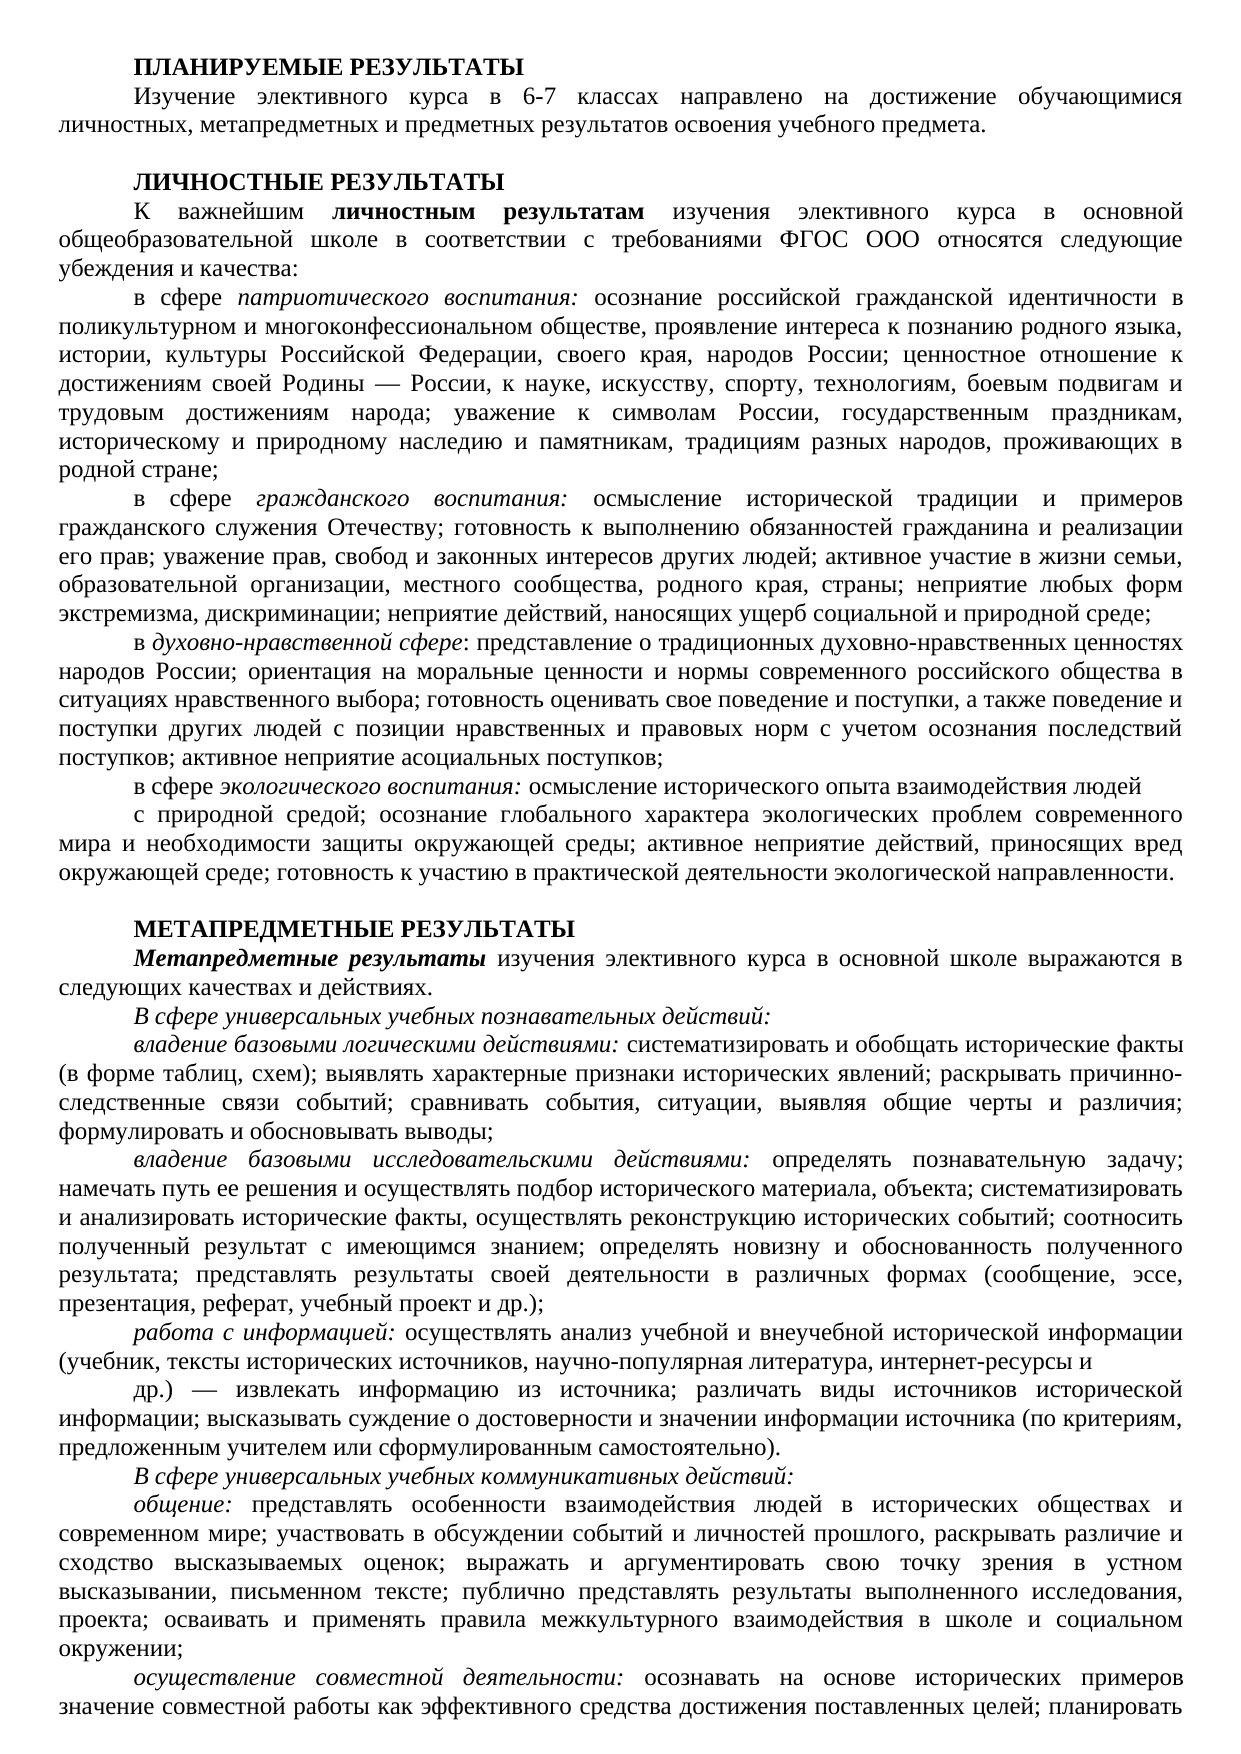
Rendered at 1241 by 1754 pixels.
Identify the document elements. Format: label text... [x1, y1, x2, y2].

text в духовно-нравственной сфере: представление о традиционных духовно-нравственных ценностях народов России; ориентация на моральные ценности и нормы современного российского общества в ситуациях нравственного выбора; готовность оценивать свое поведение и поступки, а также поведение и поступки других людей с позиции нравственных и правовых норм с учетом осознания последствий поступков; активное неприятие асоциальных поступков; [58, 627, 1184, 771]
text К важнейшим личностным результатам изучения элективного курса в основной общеобразовательной школе в соответствии с требованиями ФГОС ООО относятся следующие убеждения и качества: [58, 196, 1184, 282]
text В сфере универсальных учебных коммуникативных действий: [58, 1461, 1184, 1489]
text работа с информацией: осуществлять анализ учебной и внеучебной исторической информации (учебник, тексты исторических источников, научно-популярная литература, интернет-ресурсы и [58, 1317, 1184, 1374]
subtitle ПЛАНИРУЕМЫЕ РЕЗУЛЬТАТЫ [58, 52, 1184, 81]
text в сфере патриотического воспитания: осознание российской гражданской идентичности в поликультурном и многоконфессиональном обществе, проявление интереса к познанию родного языка, истории, культуры Российской Федерации, своего края, народов России; ценностное отношение к достижениям своей Родины — России, к науке, искусству, спорту, технологиям, боевым подвигам и трудовым достижениям народа; уважение к символам России, государственным праздникам, историческому и природному наследию и памятникам, традициям разных народов, проживающих в родной стране; [58, 282, 1184, 483]
text владение базовыми исследовательскими действиями: определять познавательную задачу; намечать путь ее решения и осуществлять подбор исторического материала, объекта; систематизировать и анализировать исторические факты, осуществлять реконструкцию исторических событий; соотносить полученный результат с имеющимся знанием; определять новизну и обоснованность полученного результата; представлять результаты своей деятельности в различных формах (сообщение, эссе, презентация, реферат, учебный проект и др.); [58, 1144, 1184, 1317]
text др.) — извлекать информацию из источника; различать виды источников исторической информации; высказывать суждение о достоверности и значении информации источника (по критериям, предложенным учителем или сформулированным самостоятельно). [58, 1374, 1184, 1461]
text в сфере гражданского воспитания: осмысление исторической традиции и примеров гражданского служения Отечеству; готовность к выполнению обязанностей гражданина и реализации его прав; уважение прав, свобод и законных интересов других людей; активное участие в жизни семьи, образовательной организации, местного сообщества, родного края, страны; неприятие любых форм экстремизма, дискриминации; неприятие действий, наносящих ущерб социальной и природной среде; [58, 483, 1184, 627]
text в сфере экологического воспитания: осмысление исторического опыта взаимодействия людей [58, 771, 1184, 799]
text с природной средой; осознание глобального характера экологических проблем современного мира и необходимости защиты окружающей среды; активное неприятие действий, приносящих вред окружающей среде; готовность к участию в практической деятельности экологической направленности. [58, 799, 1184, 886]
subtitle ЛИЧНОСТНЫЕ РЕЗУЛЬТАТЫ [58, 167, 1184, 196]
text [58, 1662, 1184, 1719]
text Метапредметные результаты изучения элективного курса в основной школе выражаются в следующих качествах и действиях. [58, 943, 1184, 1001]
text владение базовыми логическими действиями: систематизировать и обобщать исторические факты (в форме таблиц, схем); выявлять характерные признаки исторических явлений; раскрывать причинно- следственные связи событий; сравнивать события, ситуации, выявляя общие черты и различия; формулировать и обосновывать выводы; [58, 1029, 1184, 1144]
text общение: представлять особенности взаимодействия людей в исторических обществах и современном мире; участвовать в обсуждении событий и личностей прошлого, раскрывать различие и сходство высказываемых оценок; выражать и аргументировать свою точку зрения в устном высказывании, письменном тексте; публично представлять результаты выполненного исследования, проекта; осваивать и применять правила межкультурного взаимодействия в школе и социальном окружении; [58, 1489, 1184, 1662]
text В сфере универсальных учебных познавательных действий: [58, 1001, 1184, 1029]
text Изучение элективного курса в 6-7 классах направлено на достижение обучающимися личностных, метапредметных и предметных результатов освоения учебного предмета. [58, 81, 1184, 138]
subtitle МЕТАПРЕДМЕТНЫЕ РЕЗУЛЬТАТЫ [58, 914, 1184, 943]
